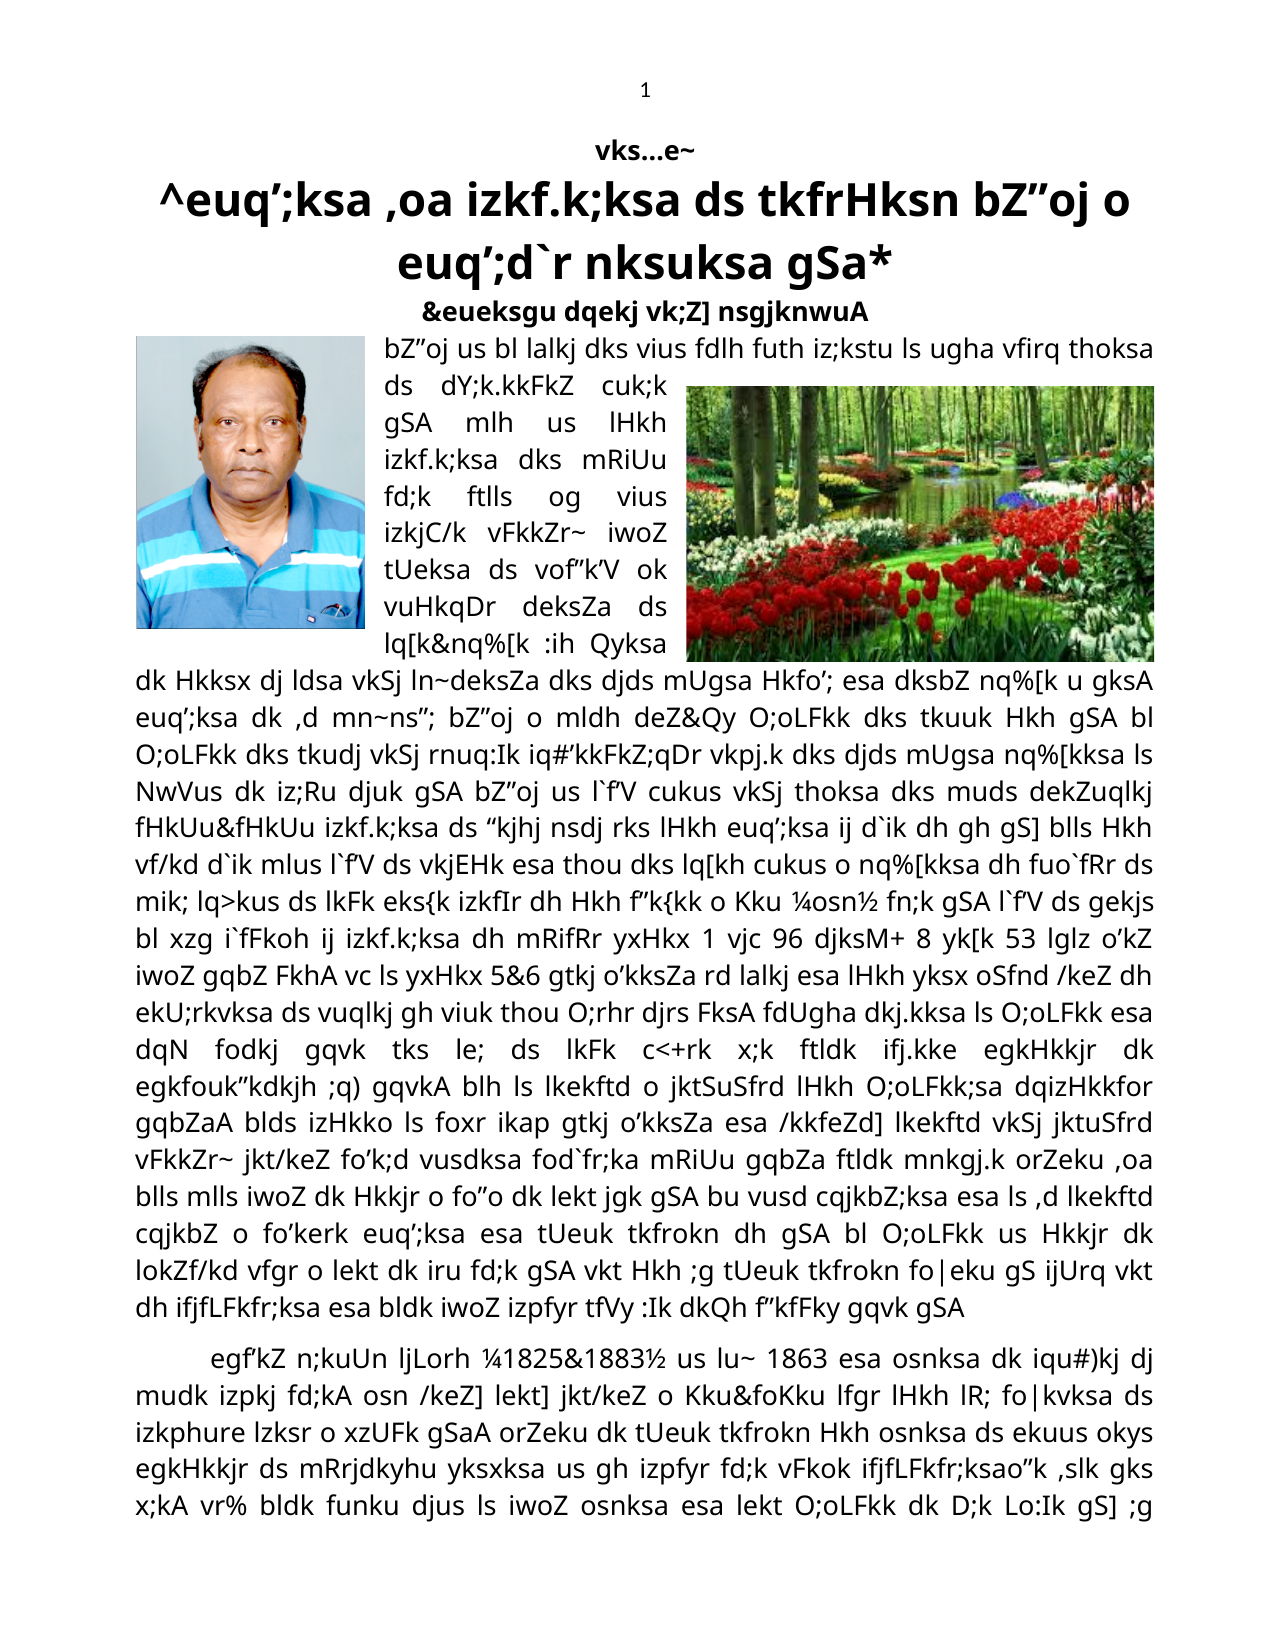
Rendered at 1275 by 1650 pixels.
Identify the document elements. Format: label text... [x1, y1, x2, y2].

text &eueksgu dqekj vk;Z] nsgjknwuA [135, 293, 1155, 329]
picture [686, 386, 1155, 662]
picture [136, 336, 365, 627]
text vks…e~ [135, 131, 1155, 168]
text ^euq’;ksa ,oa izkf.k;ksa ds tkfrHksn bZ”oj o euq’;d`r nksuksa gSa* [135, 168, 1155, 293]
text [135, 1339, 1155, 1524]
text bZ”oj us bl lalkj dks vius fdlh futh iz;kstu ls ugha vfirq thoksa ds dY;k.kkFkZ cuk;k gSA mlh us lHkh izkf.k;ksa dks mRiUu fd;k ftlls og vius izkjC/k vFkkZr~ iwoZ tUeksa ds vof”k’V ok vuHkqDr deksZa ds lq[k&nq%[k :ih Qyksa dk Hkksx dj ldsa vkSj ln~deksZa dks djds mUgsa Hkfo’; esa dksbZ nq%[k u gksA euq’;ksa dk ,d mn~ns”; bZ”oj o mldh deZ&Qy O;oLFkk dks tkuuk Hkh gSA bl O;oLFkk dks tkudj vkSj rnuq:Ik iq#’kkFkZ;qDr vkpj.k dks djds mUgsa nq%[kksa ls NwVus dk iz;Ru djuk gSA bZ”oj us l`f’V cukus vkSj thoksa dks muds dekZuqlkj fHkUu&fHkUu izkf.k;ksa ds “kjhj nsdj rks lHkh euq’;ksa ij d`ik dh gh gS] blls Hkh vf/kd d`ik mlus l`f’V ds vkjEHk esa thou dks lq[kh cukus o nq%[kksa dh fuo`fRr ds mik; lq>kus ds lkFk eks{k izkfIr dh Hkh f”k{kk o Kku ¼osn½ fn;k gSA l`f’V ds gekjs bl xzg i`fFkoh ij izkf.k;ksa dh mRifRr yxHkx 1 vjc 96 djksM+ 8 yk[k 53 lglz o’kZ iwoZ gqbZ FkhA vc ls yxHkx 5&6 gtkj o’kksZa rd lalkj esa lHkh yksx oSfnd /keZ dh ekU;rkvksa ds vuqlkj gh viuk thou O;rhr djrs FksA fdUgha dkj.kksa ls O;oLFkk esa dqN fodkj gqvk tks le; ds lkFk c<+rk x;k ftldk ifj.kke egkHkkjr dk egkfouk”kdkjh ;q) gqvkA blh ls lkekftd o jktSuSfrd lHkh O;oLFkk;sa dqizHkkfor gqbZaA blds izHkko ls foxr ikap gtkj o’kksZa esa /kkfeZd] lkekftd vkSj jktuSfrd vFkkZr~ jkt/keZ fo’k;d vusdksa fod`fr;ka mRiUu gqbZa ftldk mnkgj.k orZeku ,oa blls mlls iwoZ dk Hkkjr o fo”o dk lekt jgk gSA bu vusd cqjkbZ;ksa esa ls ,d lkekftd cqjkbZ o fo’kerk euq’;ksa esa tUeuk tkfrokn dh gSA bl O;oLFkk us Hkkjr dk lokZf/kd vfgr o lekt dk iru fd;k gSA vkt Hkh ;g tUeuk tkfrokn fo|eku gS ijUrq vkt dh ifjfLFkfr;ksa esa bldk iwoZ izpfyr tfVy :Ik dkQh f”kfFky gqvk gSA [135, 329, 1155, 1325]
